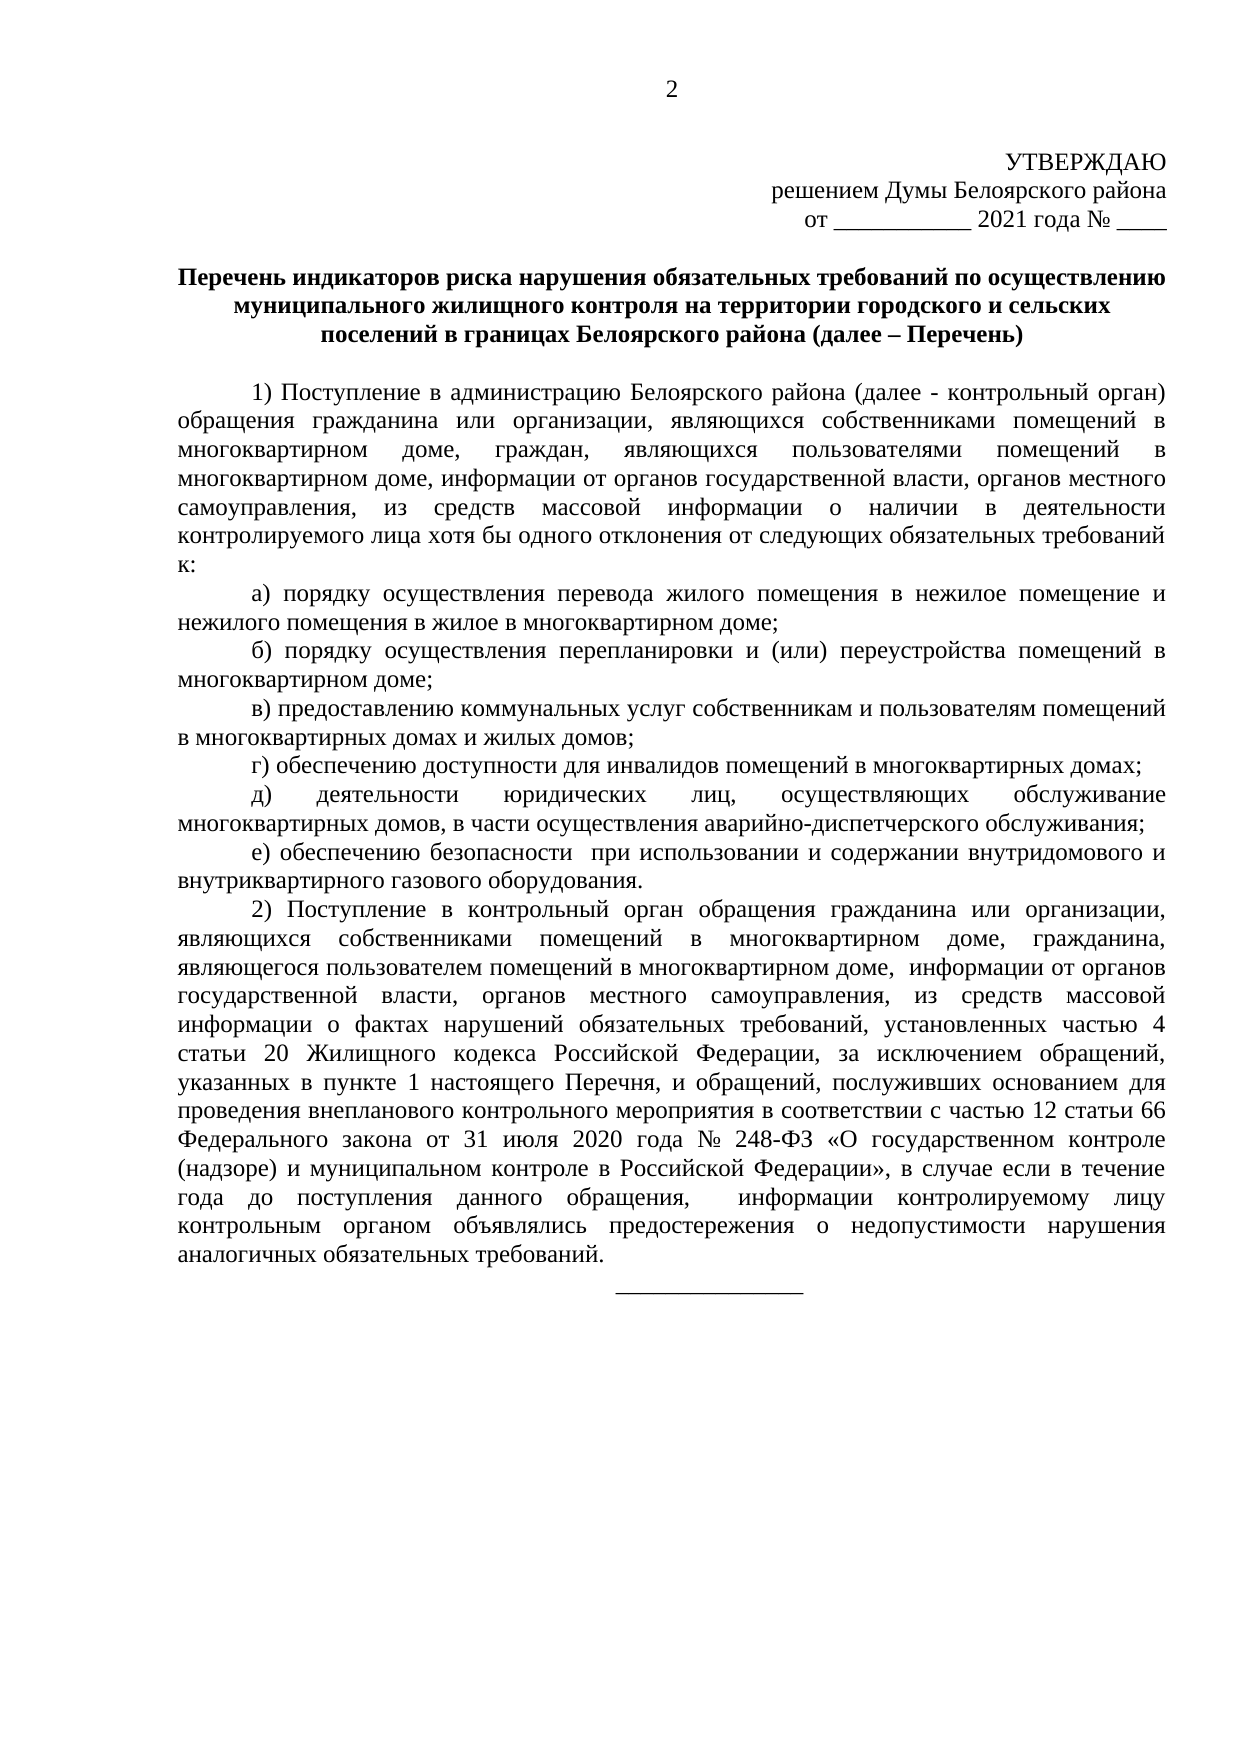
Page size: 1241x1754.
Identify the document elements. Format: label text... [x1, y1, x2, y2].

text д) деятельности юридических лиц, осуществляющих обслуживание многоквартирных домов, в части осуществления аварийно-диспетчерского обслуживания; [177, 779, 1167, 837]
text от ___________ 2021 года № ____ [177, 204, 1167, 233]
text г) обеспечению доступности для инвалидов помещений в многоквартирных домах; [177, 751, 1167, 779]
text Перечень индикаторов риска нарушения обязательных требований по осуществлению муниципального жилищного контроля на территории городского и сельских поселений в границах Белоярского района (далее – Перечень) [177, 262, 1167, 348]
text е) обеспечению безопасности при использовании и содержании внутридомового и внутриквартирного газового оборудования. [177, 837, 1167, 894]
text 2) Поступление в контрольный орган обращения гражданина или организации, являющихся собственниками помещений в многоквартирном доме, гражданина, являющегося пользователем помещений в многоквартирном доме, информации от органов государственной власти, органов местного самоуправления, из средств массовой информации о фактах нарушений обязательных требований, установленных частью 4 статьи 20 Жилищного кодекса Российской Федерации, за исключением обращений, указанных в пункте 1 настоящего Перечня, и обращений, послуживших основанием для проведения внепланового контрольного мероприятия в соответствии с частью 12 статьи 66 Федерального закона от 31 июля 2020 года № 248-ФЗ «О государственном контроле (надзоре) и муниципальном контроле в Российской Федерации», в случае если в течение года до поступления данного обращения, информации контролируемому лицу контрольным органом объявлялись предостережения о недопустимости нарушения аналогичных обязательных требований. [177, 894, 1167, 1268]
text а) порядку осуществления перевода жилого помещения в нежилое помещение и нежилого помещения в жилое в многоквартирном доме; [177, 578, 1167, 636]
text _______________ [177, 1268, 1167, 1297]
text 1) Поступление в администрацию Белоярского района (далее - контрольный орган) обращения гражданина или организации, являющихся собственниками помещений в многоквартирном доме, граждан, являющихся пользователями помещений в многоквартирном доме, информации от органов государственной власти, органов местного самоуправления, из средств массовой информации о наличии в деятельности контролируемого лица хотя бы одного отклонения от следующих обязательных требований к: [177, 377, 1167, 578]
text в) предоставлению коммунальных услуг собственникам и пользователям помещений в многоквартирных домах и жилых домов; [177, 693, 1167, 751]
text УТВЕРЖДАЮ [177, 147, 1167, 176]
text решением Думы Белоярского района [177, 176, 1167, 204]
text б) порядку осуществления перепланировки и (или) переустройства помещений в многоквартирном доме; [177, 636, 1167, 693]
